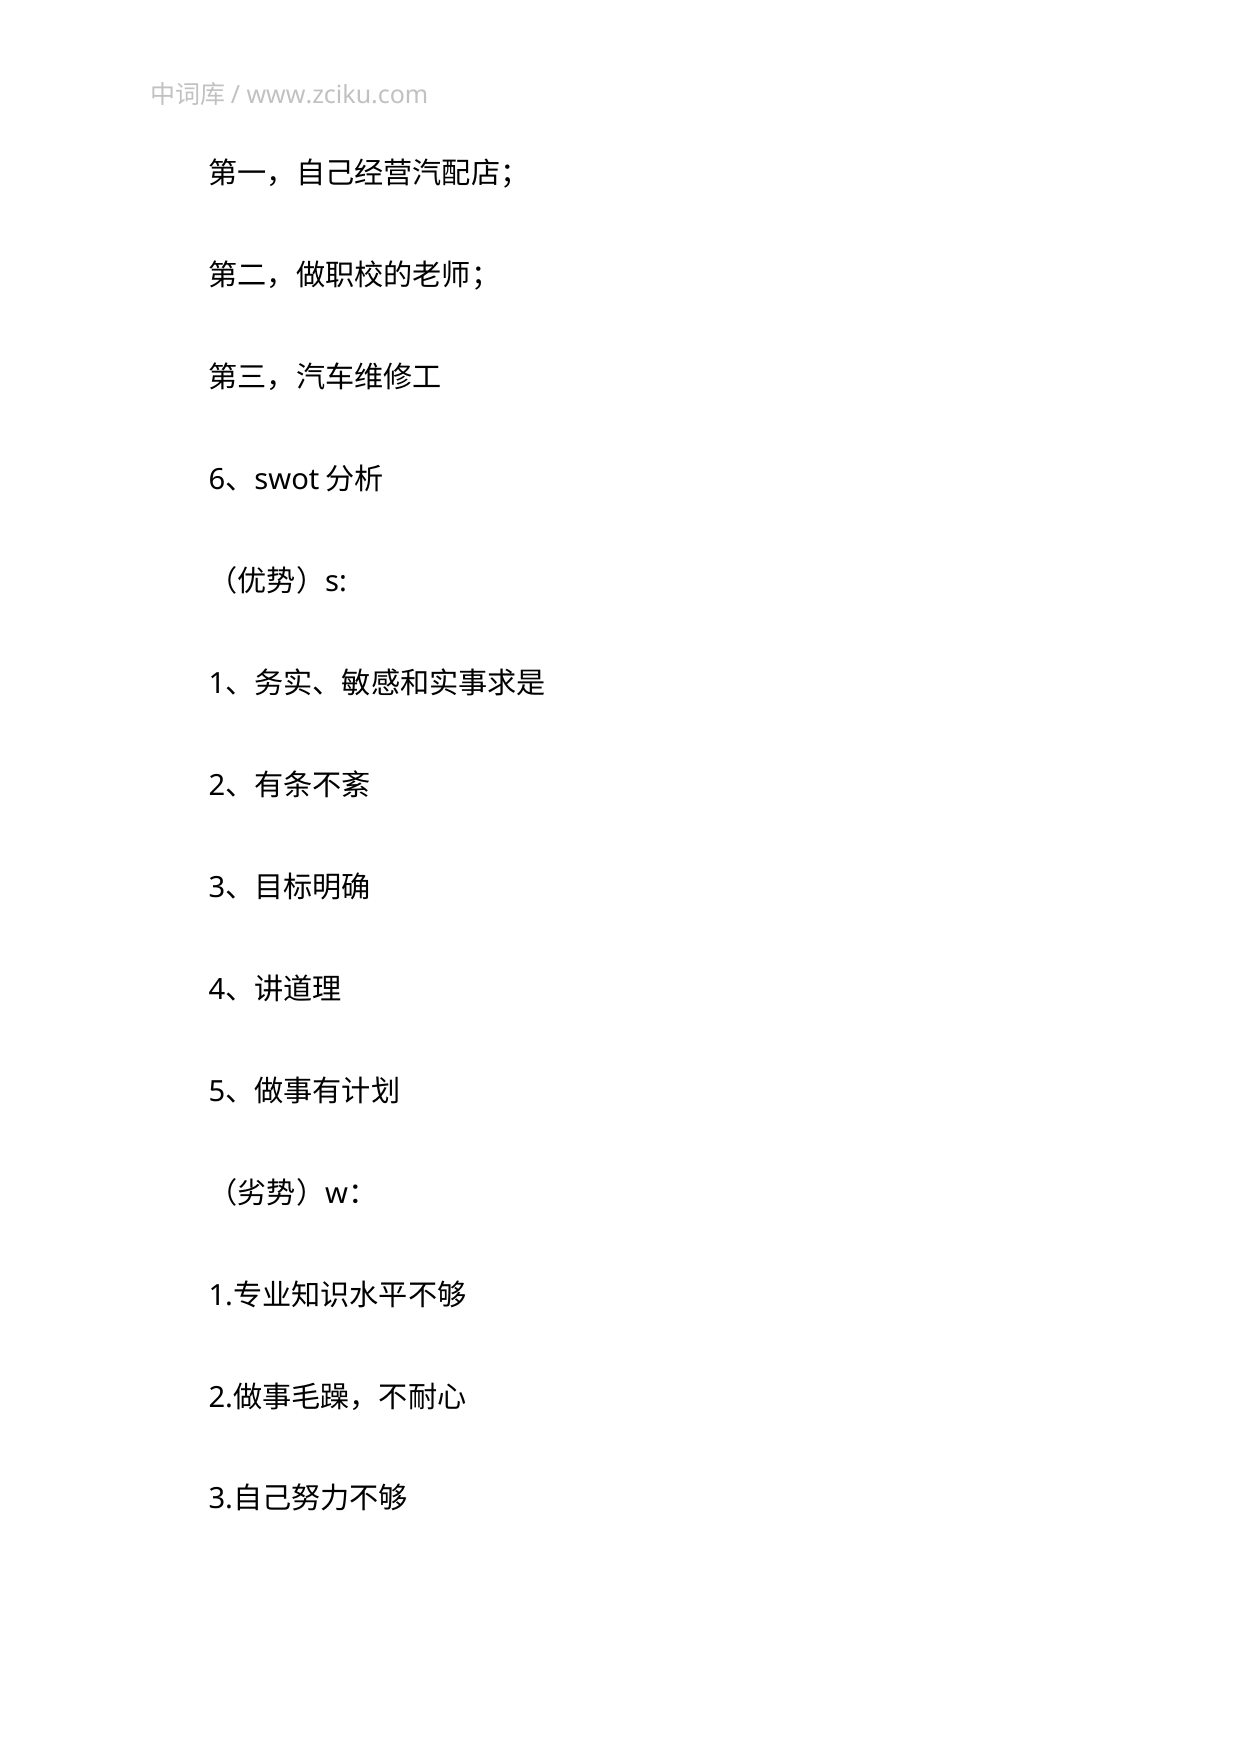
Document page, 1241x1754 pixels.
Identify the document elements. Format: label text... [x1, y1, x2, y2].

text 4、讲道理 [150, 965, 1090, 1008]
text 第二，做职校的老师； [150, 252, 1090, 294]
text 1.专业知识水平不够 [150, 1271, 1090, 1313]
text 3、目标明确 [150, 863, 1090, 906]
text 2、有条不紊 [150, 761, 1090, 804]
text 第三，汽车维修工 [150, 353, 1090, 396]
text 1、务实、敏感和实事求是 [150, 659, 1090, 702]
text 2.做事毛躁，不耐心 [150, 1373, 1090, 1416]
text 第一，自己经营汽配店； [150, 150, 1090, 192]
text （劣势）w： [150, 1169, 1090, 1212]
text （优势）s: [150, 557, 1090, 600]
text 3.自己努力不够 [150, 1475, 1090, 1517]
text 5、做事有计划 [150, 1067, 1090, 1109]
text 6、swot分析 [150, 455, 1090, 498]
